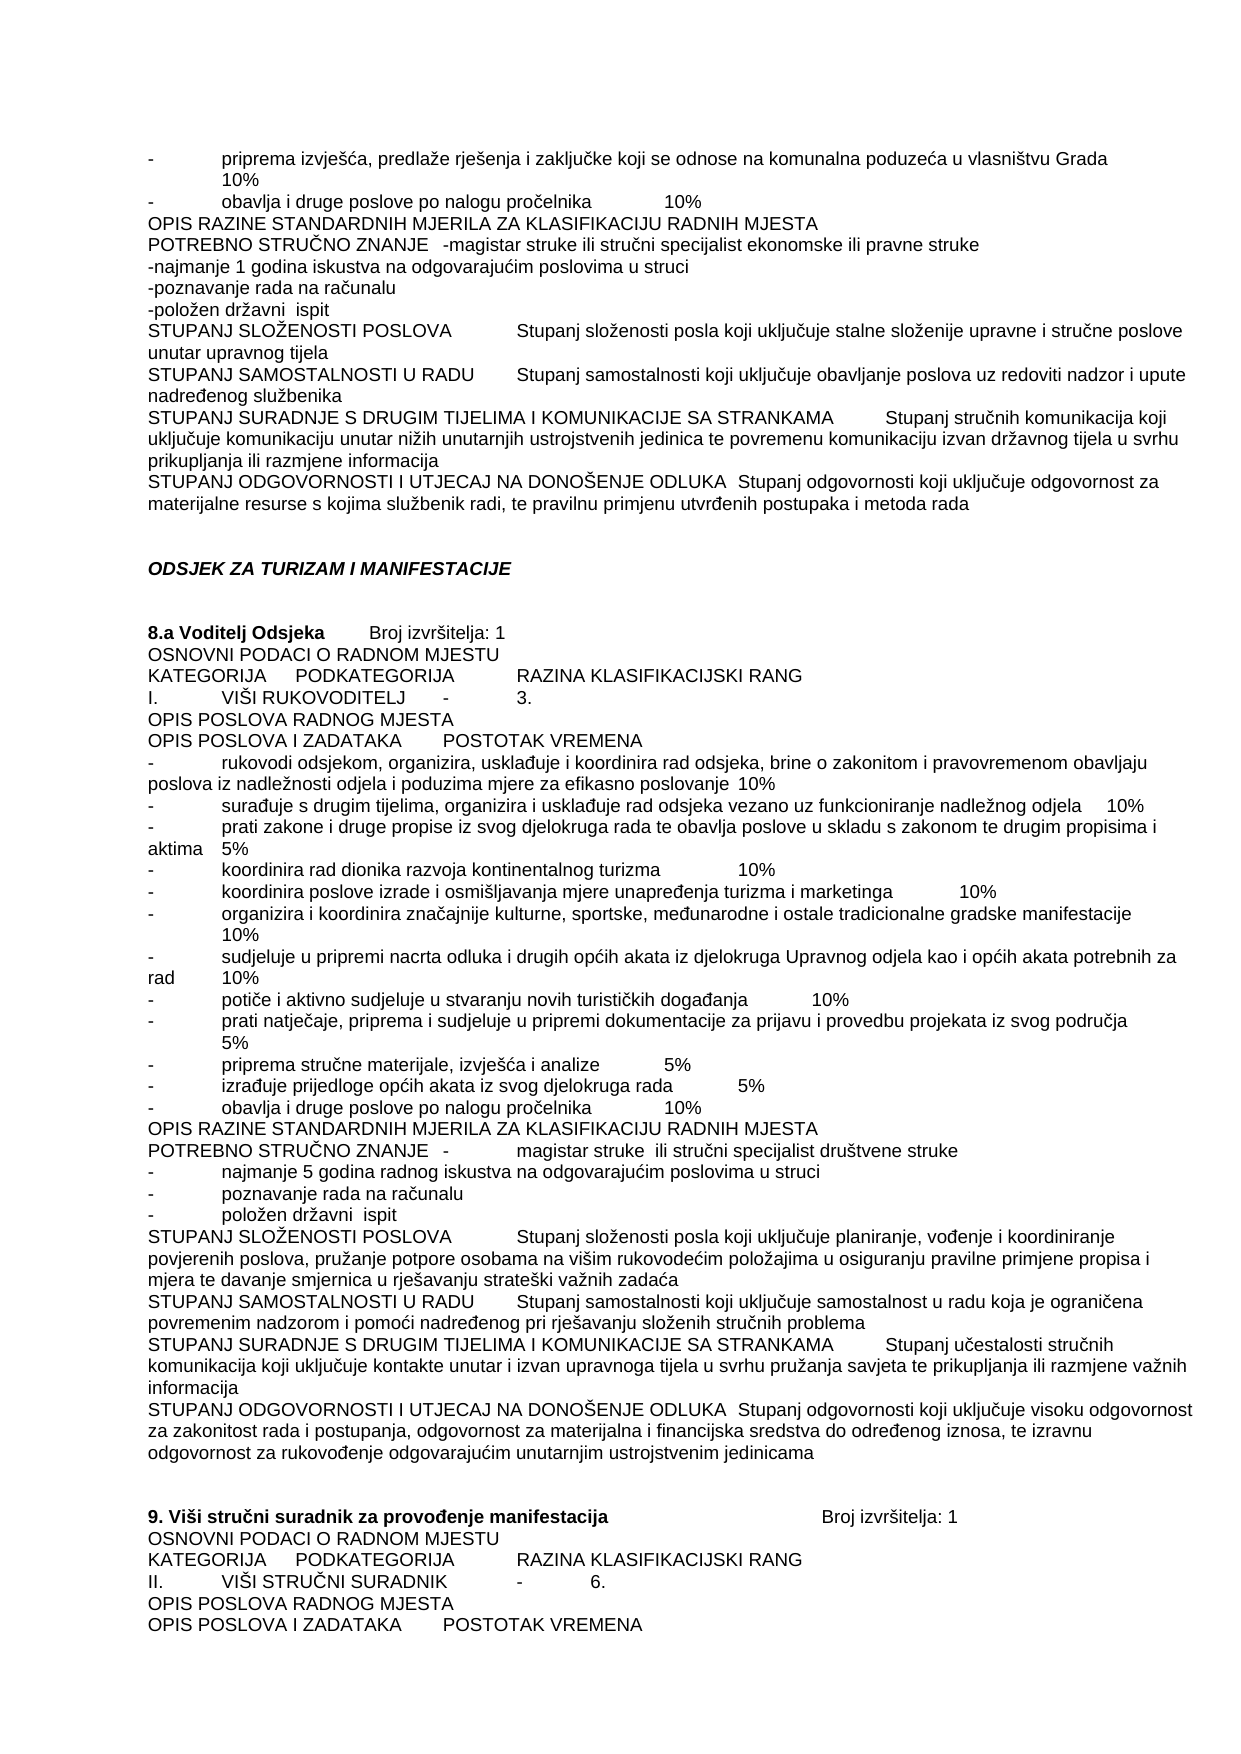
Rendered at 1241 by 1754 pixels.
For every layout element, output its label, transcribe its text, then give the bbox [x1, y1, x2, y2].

text KATEGORIJA PODKATEGORIJA RAZINA KLASIFIKACIJSKI RANG [148, 665, 1196, 687]
text -položen državni ispit [148, 299, 1196, 320]
text - izrađuje prijedloge općih akata iz svog djelokruga rada 5% [148, 1075, 1196, 1096]
text STUPANJ SAMOSTALNOSTI U RADU Stupanj samostalnosti koji uključuje samostalnost u radu koja je ograničena povremenim nadzorom i pomoći nadređenog pri rješavanju složenih stručnih problema [148, 1291, 1196, 1334]
text - najmanje 5 godina radnog iskustva na odgovarajućim poslovima u struci [148, 1161, 1196, 1183]
text STUPANJ SLOŽENOSTI POSLOVA Stupanj složenosti posla koji uključuje planiranje, vođenje i koordiniranje povjerenih poslova, pružanje potpore osobama na višim rukovodećim položajima u osiguranju pravilne primjene propisa i mjera te davanje smjernica u rješavanju strateški važnih zadaća [148, 1226, 1196, 1291]
text - rukovodi odsjekom, organizira, usklađuje i koordinira rad odsjeka, brine o zakonitom i pravovremenom obavljaju poslova iz nadležnosti odjela i poduzima mjere za efikasno poslovanje 10% [148, 751, 1196, 794]
text OSNOVNI PODACI O RADNOM MJESTU [148, 1528, 1196, 1549]
text -najmanje 1 godina iskustva na odgovarajućim poslovima u struci [148, 256, 1196, 277]
text OPIS RAZINE STANDARDNIH MJERILA ZA KLASIFIKACIJU RADNIH MJESTA [148, 1118, 1196, 1139]
text KATEGORIJA PODKATEGORIJA RAZINA KLASIFIKACIJSKI RANG [148, 1549, 1196, 1571]
text POTREBNO STRUČNO ZNANJE - magistar struke ili stručni specijalist društvene struke [148, 1139, 1196, 1161]
text II. VIŠI STRUČNI SURADNIK - 6. [148, 1571, 1196, 1592]
text 8.a Voditelj Odsjeka Broj izvršitelja: 1 [148, 622, 1196, 644]
text STUPANJ ODGOVORNOSTI I UTJECAJ NA DONOŠENJE ODLUKA Stupanj odgovornosti koji uključuje visoku odgovornost za zakonitost rada i postupanja, odgovornost za materijalna i financijska sredstva do određenog iznosa, te izravnu odgovornost za rukovođenje odgovarajućim unutarnjim ustrojstvenim jedinicama [148, 1398, 1196, 1463]
text STUPANJ SAMOSTALNOSTI U RADU Stupanj samostalnosti koji uključuje obavljanje poslova uz redoviti nadzor i upute nadređenog službenika [148, 363, 1196, 406]
text - priprema izvješća, predlaže rješenja i zaključke koji se odnose na komunalna poduzeća u vlasništvu Grada 10% [148, 148, 1196, 191]
text STUPANJ SURADNJE S DRUGIM TIJELIMA I KOMUNIKACIJE SA STRANKAMA Stupanj učestalosti stručnih komunikacija koji uključuje kontakte unutar i izvan upravnoga tijela u svrhu pružanja savjeta te prikupljanja ili razmjene važnih informacija [148, 1334, 1196, 1398]
text OPIS RAZINE STANDARDNIH MJERILA ZA KLASIFIKACIJU RADNIH MJESTA [148, 212, 1196, 234]
text STUPANJ SLOŽENOSTI POSLOVA Stupanj složenosti posla koji uključuje stalne složenije upravne i stručne poslove unutar upravnog tijela [148, 320, 1196, 363]
text - surađuje s drugim tijelima, organizira i usklađuje rad odsjeka vezano uz funkcioniranje nadležnog odjela 10% [148, 794, 1196, 816]
text OPIS POSLOVA RADNOG MJESTA [148, 708, 1196, 730]
text - prati zakone i druge propise iz svog djelokruga rada te obavlja poslove u skladu s zakonom te drugim propisima i aktima 5% [148, 816, 1196, 859]
text OPIS POSLOVA I ZADATAKA POSTOTAK VREMENA [148, 1614, 1196, 1636]
text - položen državni ispit [148, 1204, 1196, 1226]
text - sudjeluje u pripremi nacrta odluka i drugih općih akata iz djelokruga Upravnog odjela kao i općih akata potrebnih za rad 10% [148, 946, 1196, 989]
text - obavlja i druge poslove po nalogu pročelnika 10% [148, 191, 1196, 212]
text OSNOVNI PODACI O RADNOM MJESTU [148, 644, 1196, 665]
text - prati natječaje, priprema i sudjeluje u pripremi dokumentacije za prijavu i provedbu projekata iz svog područja 5% [148, 1010, 1196, 1053]
text - koordinira poslove izrade i osmišljavanja mjere unapređenja turizma i marketinga 10% [148, 881, 1196, 902]
text OPIS POSLOVA RADNOG MJESTA [148, 1592, 1196, 1614]
text ODSJEK ZA TURIZAM I MANIFESTACIJE [148, 557, 1196, 579]
text - poznavanje rada na računalu [148, 1183, 1196, 1204]
text - priprema stručne materijale, izvješća i analize 5% [148, 1053, 1196, 1075]
text -poznavanje rada na računalu [148, 277, 1196, 299]
text - organizira i koordinira značajnije kulturne, sportske, međunarodne i ostale tradicionalne gradske manifestacije 10% [148, 902, 1196, 946]
text - koordinira rad dionika razvoja kontinentalnog turizma 10% [148, 859, 1196, 881]
text I. VIŠI RUKOVODITELJ - 3. [148, 687, 1196, 708]
text - obavlja i druge poslove po nalogu pročelnika 10% [148, 1096, 1196, 1118]
text OPIS POSLOVA I ZADATAKA POSTOTAK VREMENA [148, 730, 1196, 751]
text 9. Viši stručni suradnik za provođenje manifestacija Broj izvršitelja: 1 [148, 1506, 1196, 1528]
text - potiče i aktivno sudjeluje u stvaranju novih turističkih događanja 10% [148, 989, 1196, 1010]
text POTREBNO STRUČNO ZNANJE -magistar struke ili stručni specijalist ekonomske ili pravne struke [148, 234, 1196, 256]
